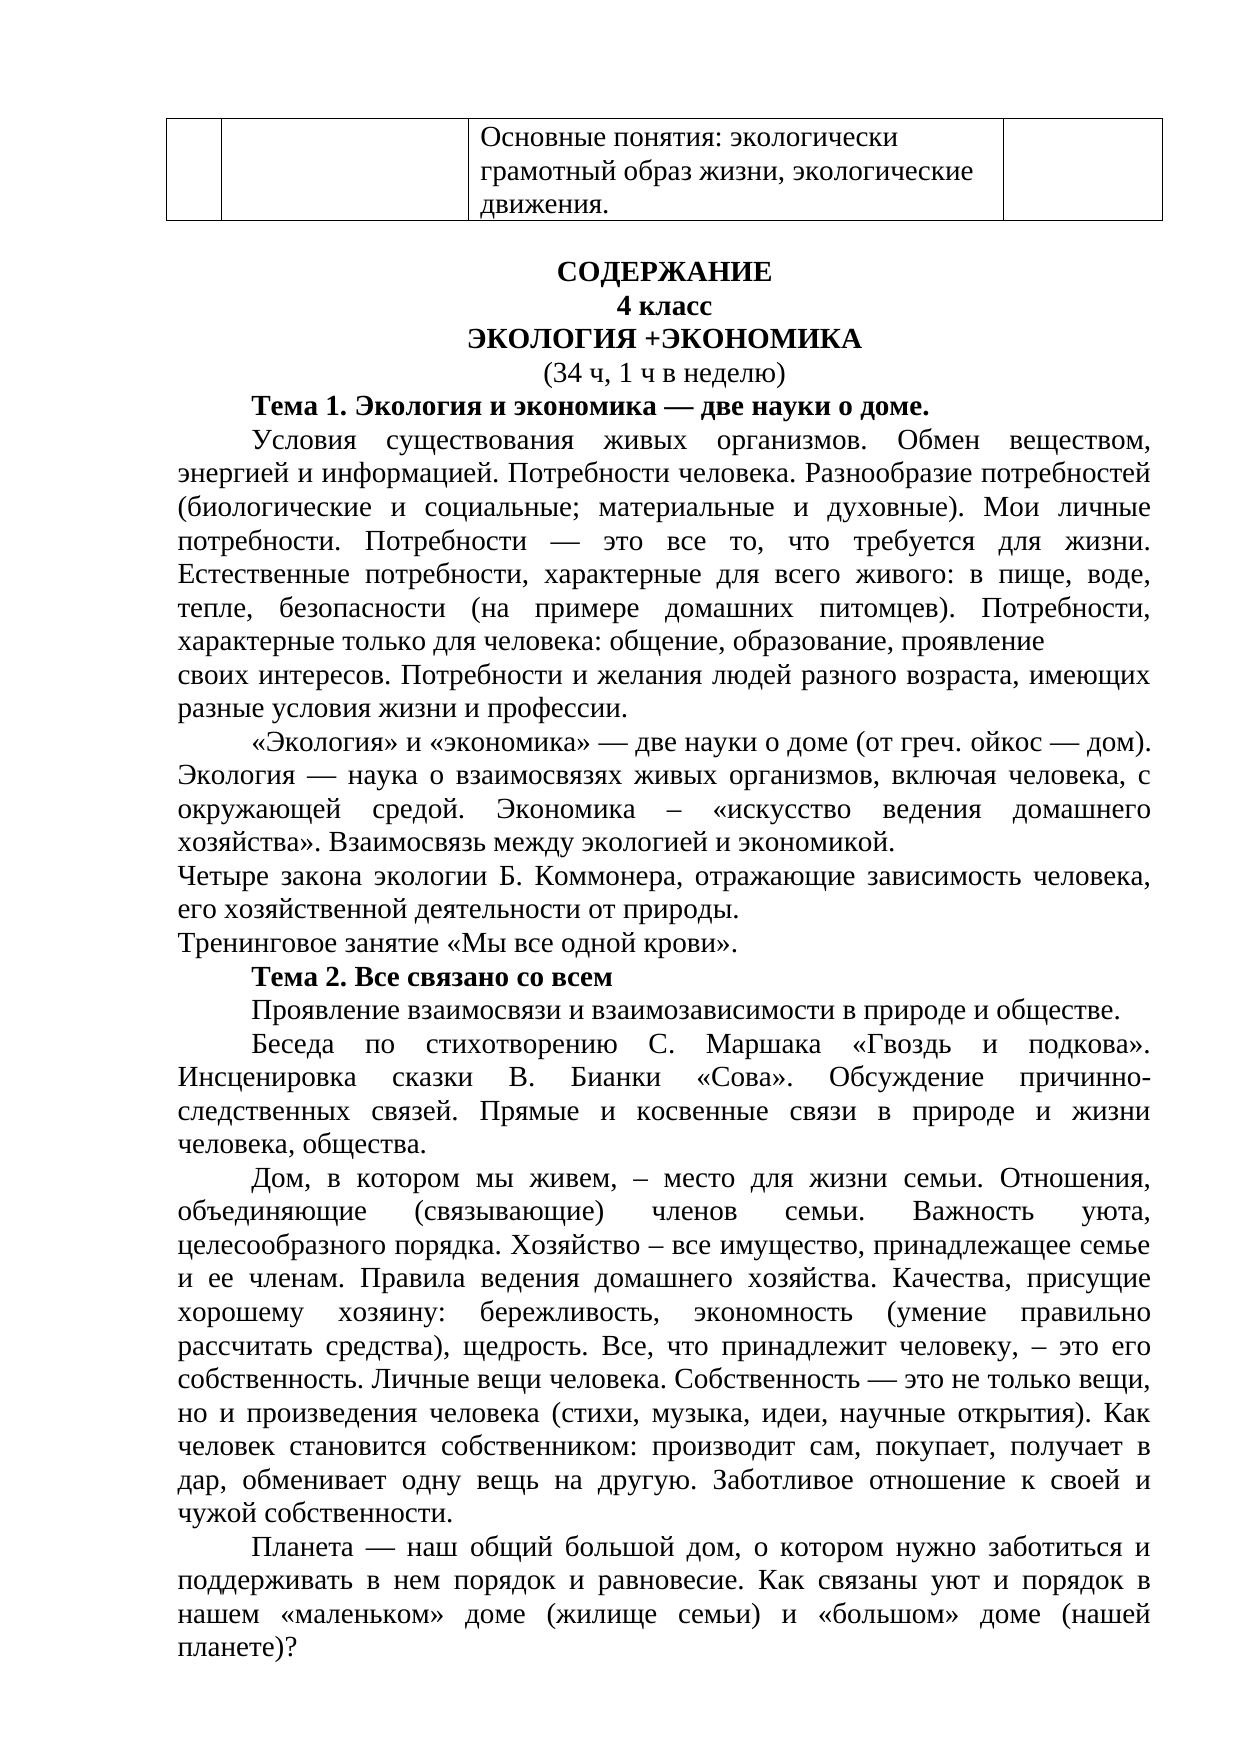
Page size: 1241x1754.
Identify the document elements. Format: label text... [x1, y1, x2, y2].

text Тема 1. Экология и экономика — две науки о доме. [177, 388, 1152, 422]
text Проявление взаимосвязи и взаимозависимости в природе и обществе. [177, 992, 1152, 1026]
text Планета — наш общий большой дом, о котором нужно заботиться и поддерживать в нем порядок и равновесие. Как связаны уют и порядок в нашем «маленьком» доме (жилище семьи) и «большом» доме (нашей планете)? [177, 1529, 1152, 1663]
table_cell [1004, 119, 1162, 220]
text СОДЕРЖАНИЕ [177, 254, 1152, 288]
text Беседа по стихотворению С. Маршака «Гвоздь и подкова». Инсценировка сказки В. Бианки «Сова». Обсуждение причинно-следственных связей. Прямые и косвенные связи в природе и жизни человека, общества. [177, 1026, 1152, 1160]
text ЭКОЛОГИЯ +ЭКОНОМИКА [177, 321, 1152, 355]
text (34 ч, 1 ч в неделю) [177, 355, 1152, 388]
text Четыре закона экологии Б. Коммонера, отражающие зависимость человека, его хозяйственной деятельности от природы. [177, 858, 1152, 925]
text Условия существования живых организмов. Обмен веществом, энергией и информацией. Потребности человека. Разнообразие потребностей (биологические и социальные; материальные и духовные). Мои личные потребности. Потребности — это все то, что требуется для жизни. Естественные потребности, характерные для всего живого: в пище, воде, тепле, безопасности (на примере домашних питомцев). Потребности, характерные только для человека: общение, образование, проявление [177, 422, 1152, 657]
text 4 класс [177, 288, 1152, 321]
text Тренинговое занятие «Мы все одной крови». [177, 925, 1152, 959]
text Тема 2. Все связано со всем [177, 959, 1152, 992]
text Дом, в котором мы живем, – место для жизни семьи. Отношения, объединяющие (связывающие) членов семьи. Важность уюта, целесообразного порядка. Хозяйство – все имущество, принадлежащее семье и ее членам. Правила ведения домашнего хозяйства. Качества, присущие хорошему хозяину: бережливость, экономность (умение правильно рассчитать средства), щедрость. Все, что принадлежит человеку, – это его собственность. Личные вещи человека. Собственность — это не только вещи, но и произведения человека (стихи, музыка, идеи, научные открытия). Как человек становится собственником: производит сам, покупает, получает в дар, обменивает одну вещь на другую. Заботливое отношение к своей и чужой собственности. [177, 1160, 1152, 1529]
text «Экология» и «экономика» — две науки о доме (от греч. ойкос — дом). Экология — наука о взаимосвязях живых организмов, включая человека, с окружающей средой. Экономика – «искусство ведения домашнего хозяйства». Взаимосвязь между экологией и экономикой. [177, 724, 1152, 858]
text своих интересов. Потребности и желания людей разного возраста, имеющих разные условия жизни и профессии. [177, 657, 1152, 724]
table_cell [167, 119, 221, 220]
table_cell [222, 119, 468, 220]
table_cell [469, 119, 1003, 220]
